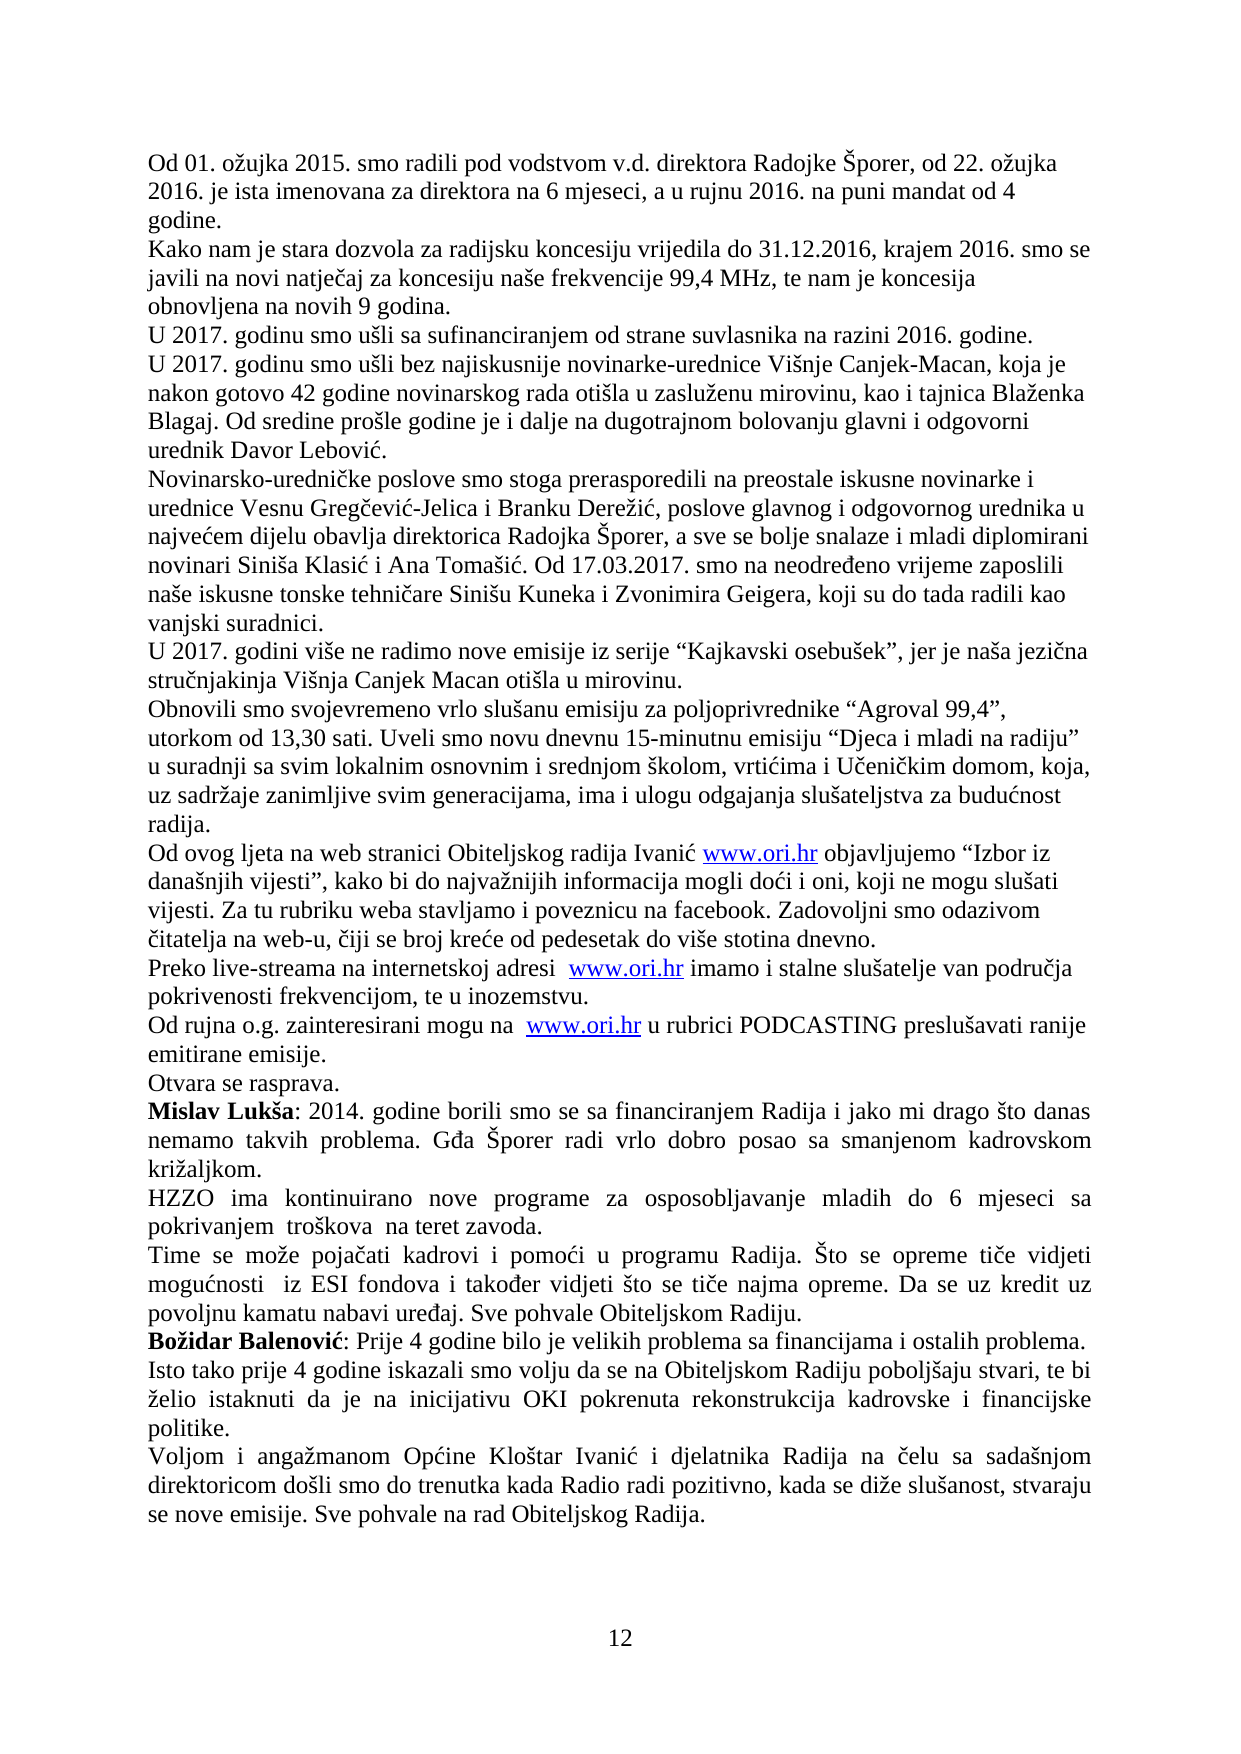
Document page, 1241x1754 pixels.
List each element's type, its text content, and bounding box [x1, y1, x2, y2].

text HZZO ima kontinuirano nove programe za osposobljavanje mladih do 6 mjeseci sa pokrivanjem troškova na teret zavoda. [148, 1183, 1093, 1240]
text Od 01. ožujka 2015. smo radili pod vodstvom v.d. direktora Radojke Šporer, od 22. ožujka 2016. je ista imenovana za direktora na 6 mjeseci, a u rujnu 2016. na puni mandat od 4 godine. [148, 148, 1093, 234]
text Božidar Balenović: Prije 4 godine bilo je velikih problema sa financijama i ostalih problema. [148, 1326, 1093, 1355]
text Od ovog ljeta na web stranici Obiteljskog radija Ivanić www.ori.hr objavljujemo “Izbor iz današnjih vijesti”, kako bi do najvažnijih informacija mogli doći i oni, koji ne mogu slušati vijesti. Za tu rubriku weba stavljamo i poveznicu na facebook. Zadovoljni smo odazivom čitatelja na web-u, čiji se broj kreće od pedesetak do više stotina dnevno. [148, 838, 1093, 953]
text Od rujna o.g. zainteresirani mogu na www.ori.hr u rubrici PODCASTING preslušavati ranije emitirane emisije. [148, 1010, 1093, 1068]
text Obnovili smo svojevremeno vrlo slušanu emisiju za poljoprivrednike “Agroval 99,4”, utorkom od 13,30 sati. Uveli smo novu dnevnu 15-minutnu emisiju “Djeca i mladi na radiju” u suradnji sa svim lokalnim osnovnim i srednjom školom, vrtićima i Učeničkim domom, koja, uz sadržaje zanimljive svim generacijama, ima i ulogu odgajanja slušateljstva za budućnost radija. [148, 694, 1093, 838]
text Novinarsko-uredničke poslove smo stoga prerasporedili na preostale iskusne novinarke i urednice Vesnu Gregčević-Jelica i Branku Derežić, poslove glavnog i odgovornog urednika u najvećem dijelu obavlja direktorica Radojka Šporer, a sve se bolje snalaze i mladi diplomirani novinari Siniša Klasić i Ana Tomašić. Od 17.03.2017. smo na neodređeno vrijeme zaposlili naše iskusne tonske tehničare Sinišu Kuneka i Zvonimira Geigera, koji su do tada radili kao vanjski suradnici. [148, 464, 1093, 636]
text Mislav Lukša: 2014. godine borili smo se sa financiranjem Radija i jako mi drago što danas nemamo takvih problema. Gđa Šporer radi vrlo dobro posao sa smanjenom kadrovskom križaljkom. [148, 1096, 1093, 1183]
text U 2017. godini više ne radimo nove emisije iz serije “Kajkavski osebušek”, jer je naša jezična stručnjakinja Višnja Canjek Macan otišla u mirovinu. [148, 636, 1093, 694]
text Preko live-streama na internetskoj adresi www.ori.hr imamo i stalne slušatelje van područja pokrivenosti frekvencijom, te u inozemstvu. [148, 953, 1093, 1010]
text Kako nam je stara dozvola za radijsku koncesiju vrijedila do 31.12.2016, krajem 2016. smo se javili na novi natječaj za koncesiju naše frekvencije 99,4 MHz, te nam je koncesija obnovljena na novih 9 godina. [148, 234, 1093, 320]
text Time se može pojačati kadrovi i pomoći u programu Radija. Što se opreme tiče vidjeti mogućnosti iz ESI fondova i također vidjeti što se tiče najma opreme. Da se uz kredit uz povoljnu kamatu nabavi uređaj. Sve pohvale Obiteljskom Radiju. [148, 1240, 1093, 1326]
text U 2017. godinu smo ušli bez najiskusnije novinarke-urednice Višnje Canjek-Macan, koja je nakon gotovo 42 godine novinarskog rada otišla u zasluženu mirovinu, kao i tajnica Blaženka Blagaj. Od sredine prošle godine je i dalje na dugotrajnom bolovanju glavni i odgovorni urednik Davor Lebović. [148, 349, 1093, 464]
text Voljom i angažmanom Općine Kloštar Ivanić i djelatnika Radija na čelu sa sadašnjom direktoricom došli smo do trenutka kada Radio radi pozitivno, kada se diže slušanost, stvaraju se nove emisije. Sve pohvale na rad Obiteljskog Radija. [148, 1441, 1093, 1528]
text U 2017. godinu smo ušli sa sufinanciranjem od strane suvlasnika na razini 2016. godine. [148, 320, 1093, 349]
text Otvara se rasprava. [148, 1068, 1093, 1096]
text Isto tako prije 4 godine iskazali smo volju da se na Obiteljskom Radiju poboljšaju stvari, te bi želio istaknuti da je na inicijativu OKI pokrenuta rekonstrukcija kadrovske i financijske politike. [148, 1355, 1093, 1441]
